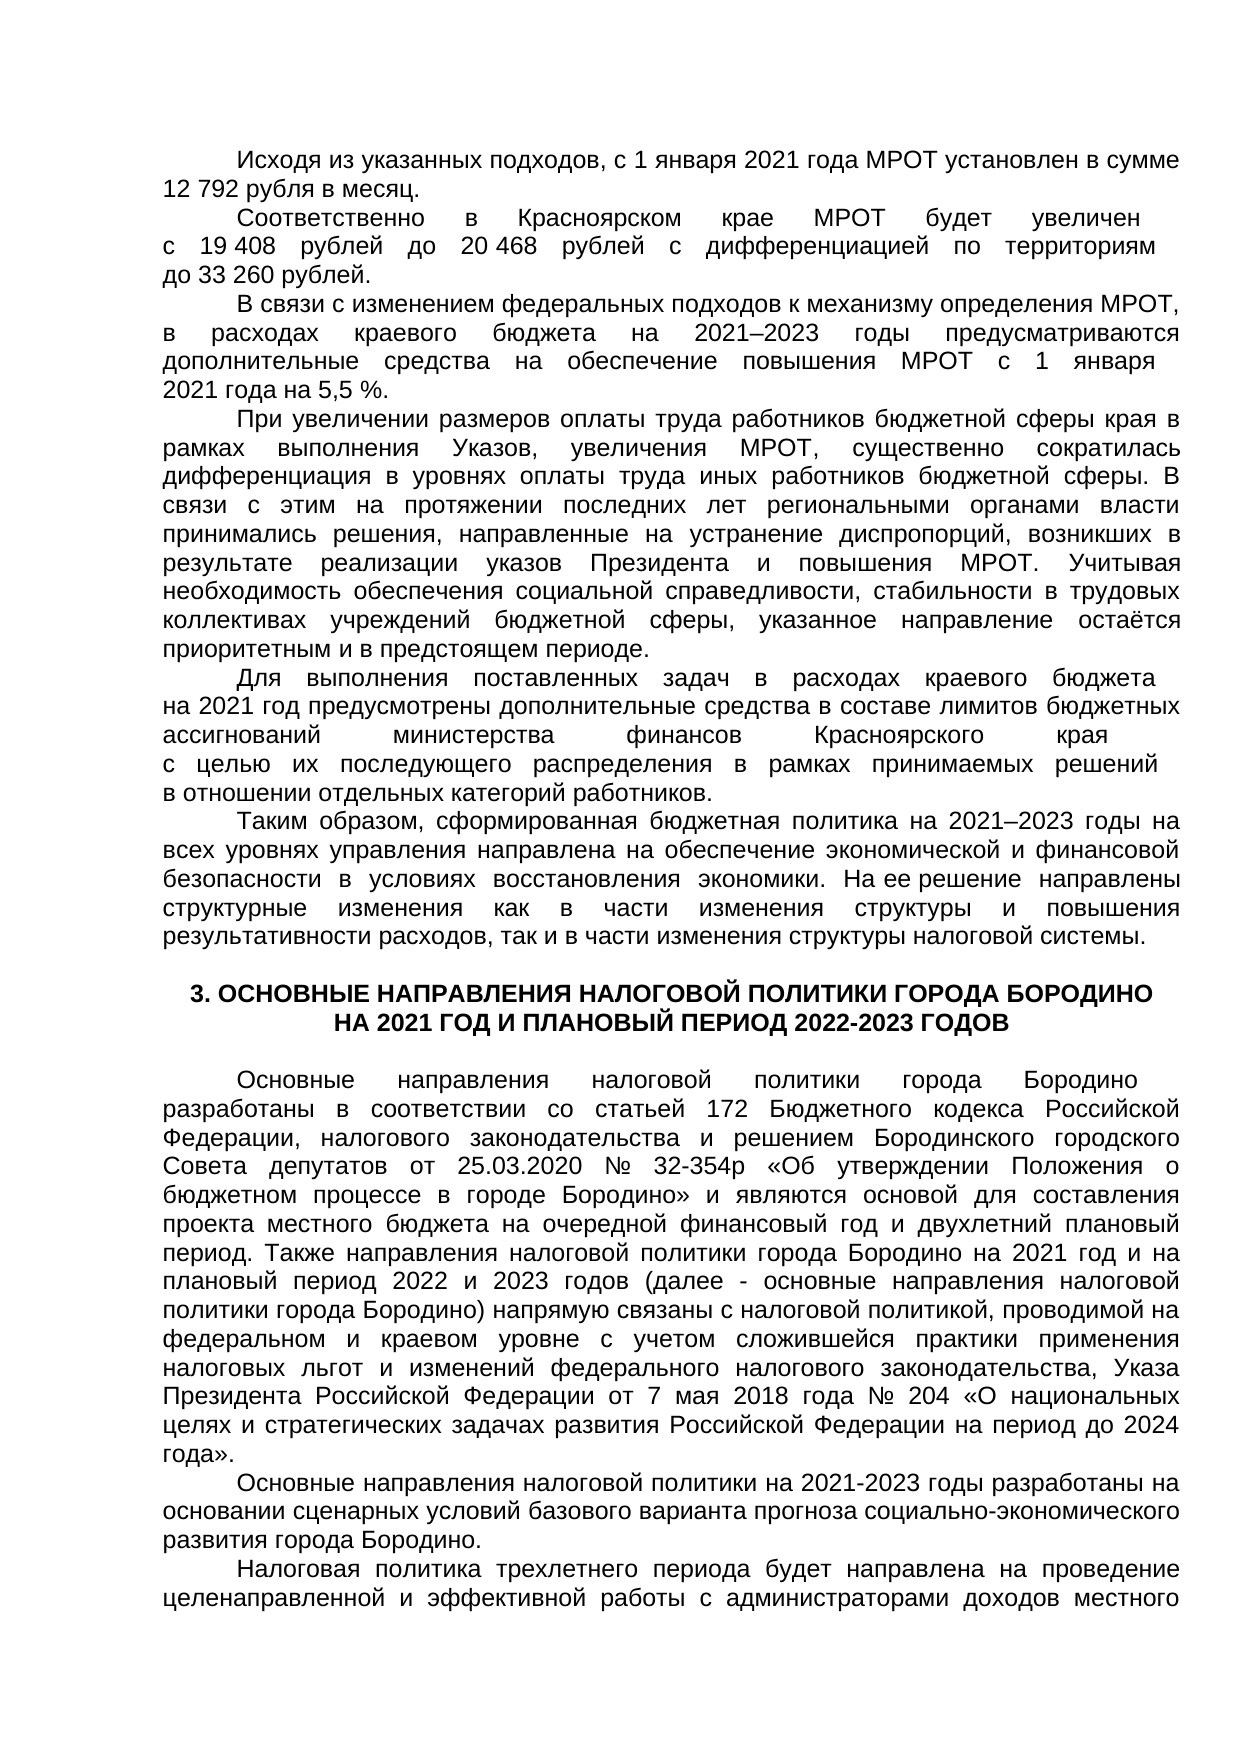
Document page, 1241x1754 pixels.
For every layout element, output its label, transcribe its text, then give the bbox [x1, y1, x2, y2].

text Основные направления налоговой политики на 2021-2023 годы разработаны на основании сценарных условий базового варианта прогноза социально-экономического развития города Бородино. [162, 1468, 1181, 1554]
text Для выполнения поставленных задач в расходах краевого бюджета на 2021 год предусмотрены дополнительные средства в составе лимитов бюджетных ассигнований министерства финансов Красноярского края с целью их последующего распределения в рамках принимаемых решений в отношении отдельных категорий работников. [162, 663, 1181, 806]
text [162, 1554, 1181, 1611]
text Исходя из указанных подходов, с 1 января 2021 года МРОТ установлен в сумме 12 792 рубля в месяц. [162, 145, 1181, 203]
text Основные направления налоговой политики города Бородино разработаны в соответствии со статьей 172 Бюджетного кодекса Российской Федерации, налогового законодательства и решением Бородинского городского Совета депутатов от 25.03.2020 № 32-354р «Об утверждении Положения о бюджетном процессе в городе Бородино» и являются основой для составления проекта местного бюджета на очередной финансовый год и двухлетний плановый период. Также направления налоговой политики города Бородино на 2021 год и на плановый период 2022 и 2023 годов (далее - основные направления налоговой политики города Бородино) напрямую связаны с налоговой политикой, проводимой на федеральном и краевом уровне с учетом сложившейся практики применения налоговых льгот и изменений федерального налогового законодательства, Указа Президента Российской Федерации от 7 мая 2018 года № 204 «О национальных целях и стратегических задачах развития Российской Федерации на период до 2024 года». [162, 1065, 1181, 1468]
text 3. ОСНОВНЫЕ НАПРАВЛЕНИЯ НАЛОГОВОЙ ПОЛИТИКИ ГОРОДА БОРОДИНО [162, 979, 1181, 1008]
text В связи с изменением федеральных подходов к механизму определения МРОТ, в расходах краевого бюджета на 2021–2023 годы предусматриваются дополнительные средства на обеспечение повышения МРОТ с 1 января 2021 года на 5,5 %. [162, 289, 1181, 404]
text При увеличении размеров оплаты труда работников бюджетной сферы края в рамках выполнения Указов, увеличения МРОТ, существенно сократилась дифференциация в уровнях оплаты труда иных работников бюджетной сферы. В связи с этим на протяжении последних лет региональными органами власти принимались решения, направленные на устранение диспропорций, возникших в результате реализации указов Президента и повышения МРОТ. Учитывая необходимость обеспечения социальной справедливости, стабильности в трудовых коллективах учреждений бюджетной сферы, указанное направление остаётся приоритетным и в предстоящем периоде. [162, 404, 1181, 663]
text Соответственно в Красноярском крае МРОТ будет увеличен с 19 408 рублей до 20 468 рублей с дифференциацией по территориям до 33 260 рублей. [162, 203, 1181, 289]
text Таким образом, сформированная бюджетная политика на 2021–2023 годы на всех уровнях управления направлена на обеспечение экономической и финансовой безопасности в условиях восстановления экономики. На ее решение направлены структурные изменения как в части изменения структуры и повышения результативности расходов, так и в части изменения структуры налоговой системы. [162, 806, 1181, 950]
text НА 2021 ГОД И ПЛАНОВЫЙ ПЕРИОД 2022-2023 ГОДОВ [162, 1008, 1181, 1036]
